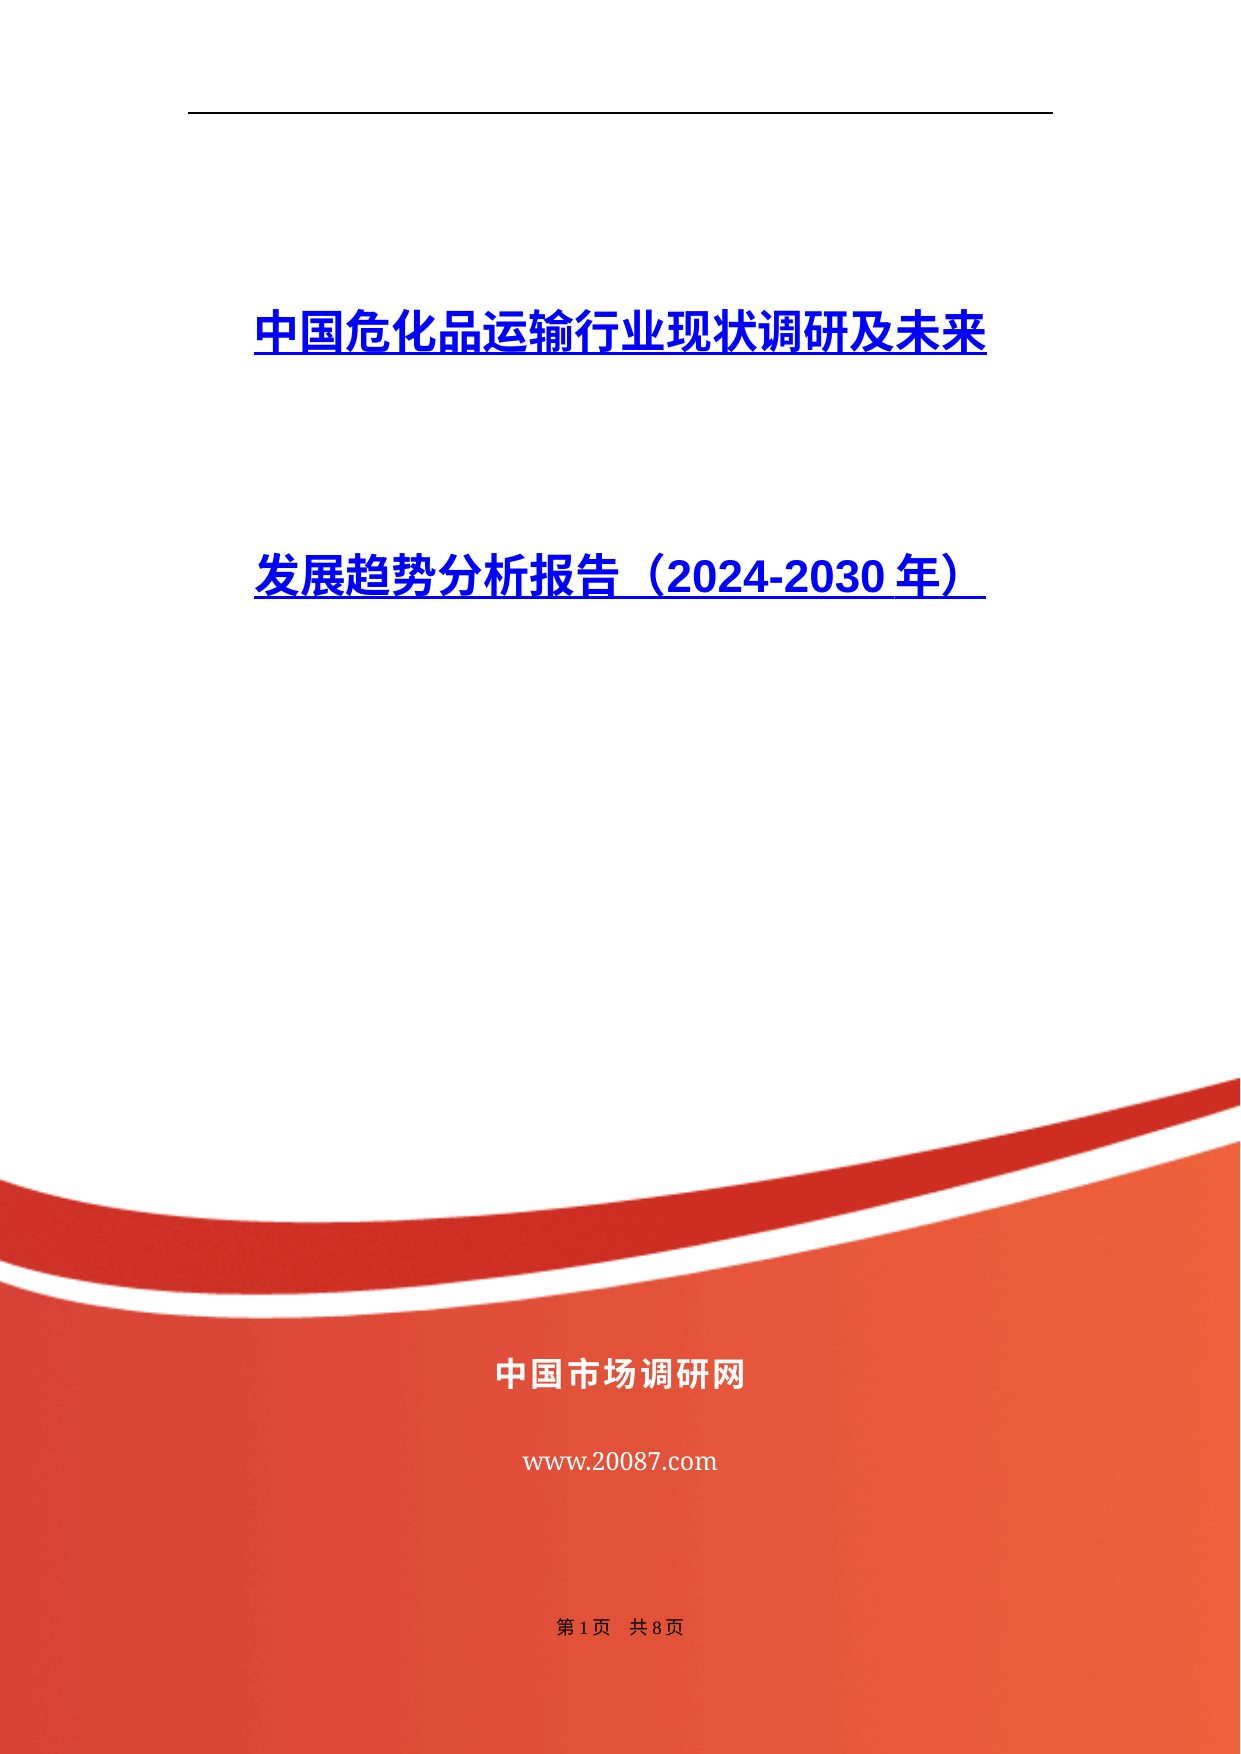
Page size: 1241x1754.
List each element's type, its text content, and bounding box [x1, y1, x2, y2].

subtitle 中国市场调研网 [187, 1339, 1053, 1404]
picture [0, 1006, 1241, 1754]
table_header 中国危化品运输行业现状调研及未来发展趋势分析报告（2024-2030年） [188, 207, 1053, 773]
text www.20087.com [187, 1428, 1053, 1493]
